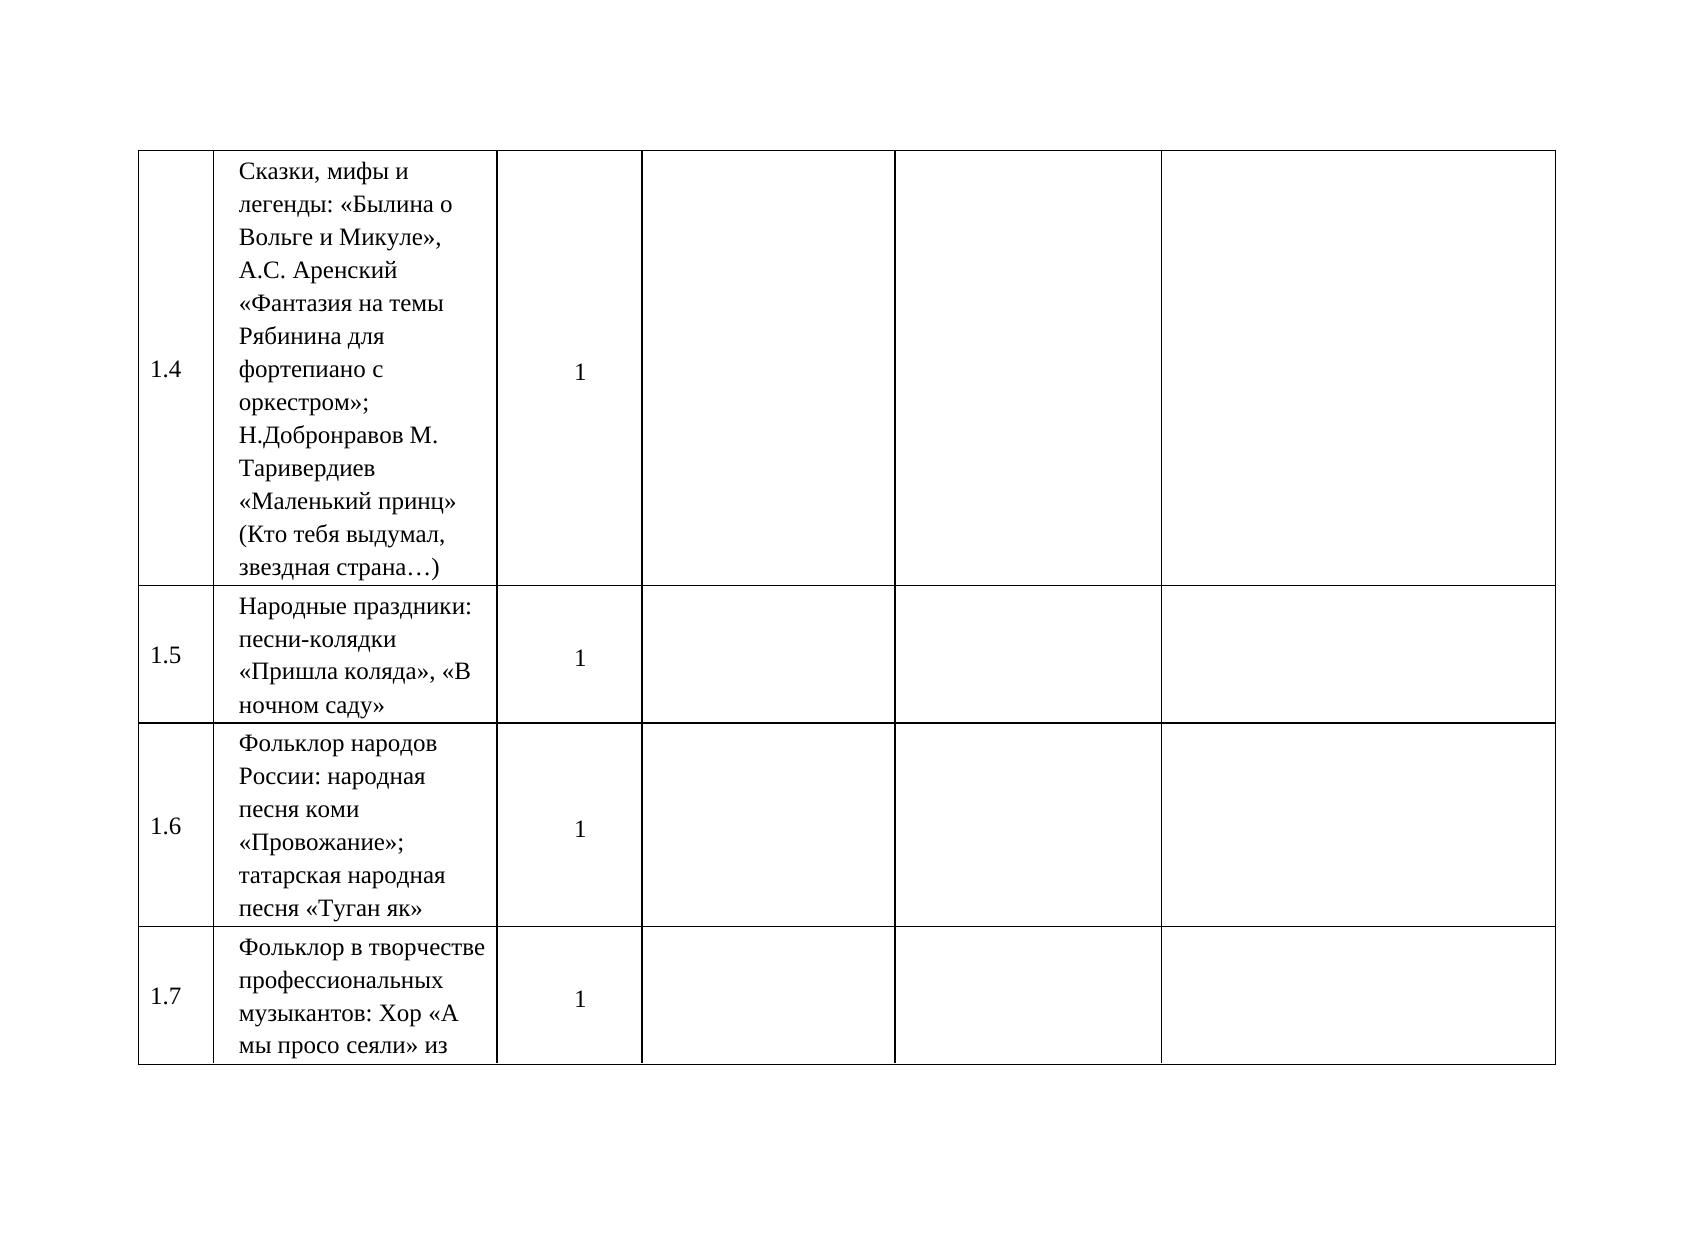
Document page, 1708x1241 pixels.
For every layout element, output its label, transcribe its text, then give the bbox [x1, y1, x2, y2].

table_header Сказки, мифы и легенды: «Былина о Вольге и Микуле», А.С. Аренский «Фантазия на темы Рябинина для фортепиано с оркестром»; Н.Добронравов М. Таривердиев «Маленький принц» (Кто тебя выдумал, звездная страна…) [214, 151, 496, 585]
table_header 1 [498, 151, 641, 585]
table_cell [1162, 586, 1555, 722]
table_header [1162, 151, 1555, 585]
table_cell 1 [498, 724, 641, 926]
table_cell [896, 724, 1161, 926]
table_cell Фольклор народов России: народная песня коми «Провожание»; татарская народная песня «Туган як» [214, 724, 496, 926]
table_cell [1162, 927, 1555, 1063]
table_header [643, 151, 894, 585]
table_cell 1.6 [139, 724, 213, 926]
table_cell Фольклор в творчестве профессиональных музыкантов: Хор «А мы просо сеяли» из [214, 927, 496, 1063]
table_cell 1 [498, 586, 641, 722]
table_cell [643, 724, 894, 926]
table_header 1.4 [139, 151, 213, 585]
table_cell [896, 586, 1161, 722]
table_header [896, 151, 1161, 585]
table_cell 1.7 [139, 927, 213, 1063]
table_cell 1 [498, 927, 641, 1063]
table_cell [896, 927, 1161, 1063]
table_cell Народные праздники: песни-колядки «Пришла коляда», «В ночном саду» [214, 586, 496, 722]
table_cell [643, 586, 894, 722]
table_cell [1162, 724, 1555, 926]
table_cell [643, 927, 894, 1063]
table_cell 1.5 [139, 586, 213, 722]
